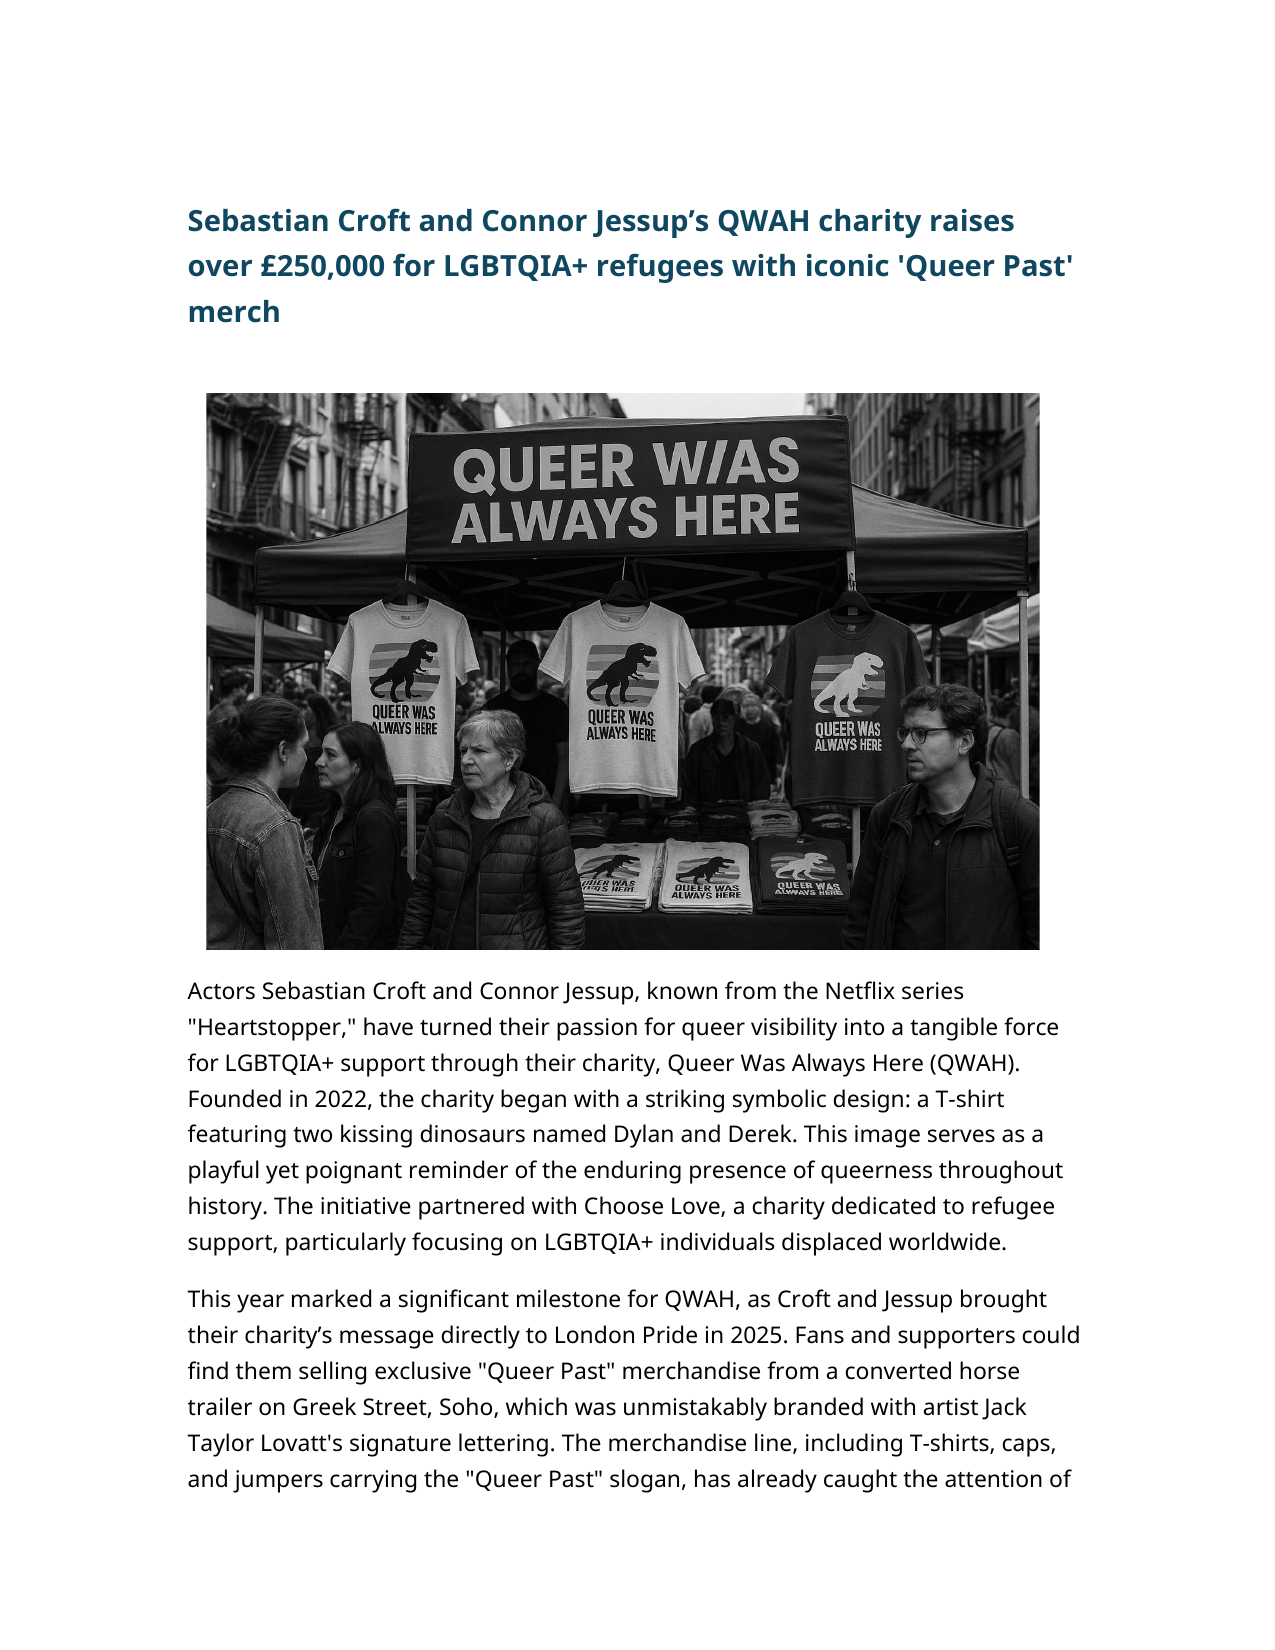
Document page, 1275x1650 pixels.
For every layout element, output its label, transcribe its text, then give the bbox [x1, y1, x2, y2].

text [187, 1283, 1087, 1494]
subtitle Sebastian Croft and Connor Jessup’s QWAH charity raises over £250,000 for LGBTQIA+ refugees with iconic 'Queer Past' merch [187, 200, 1087, 331]
text Actors Sebastian Croft and Connor Jessup, known from the Netflix series "Heartstopper," have turned their passion for queer visibility into a tangible force for LGBTQIA+ support through their charity, Queer Was Always Here (QWAH). Founded in 2022, the charity began with a striking symbolic design: a T-shirt featuring two kissing dinosaurs named Dylan and Derek. This image serves as a playful yet poignant reminder of the enduring presence of queerness throughout history. The initiative partnered with Choose Love, a charity dedicated to refugee support, particularly focusing on LGBTQIA+ individuals displaced worldwide. [187, 975, 1087, 1257]
picture [206, 393, 1040, 950]
